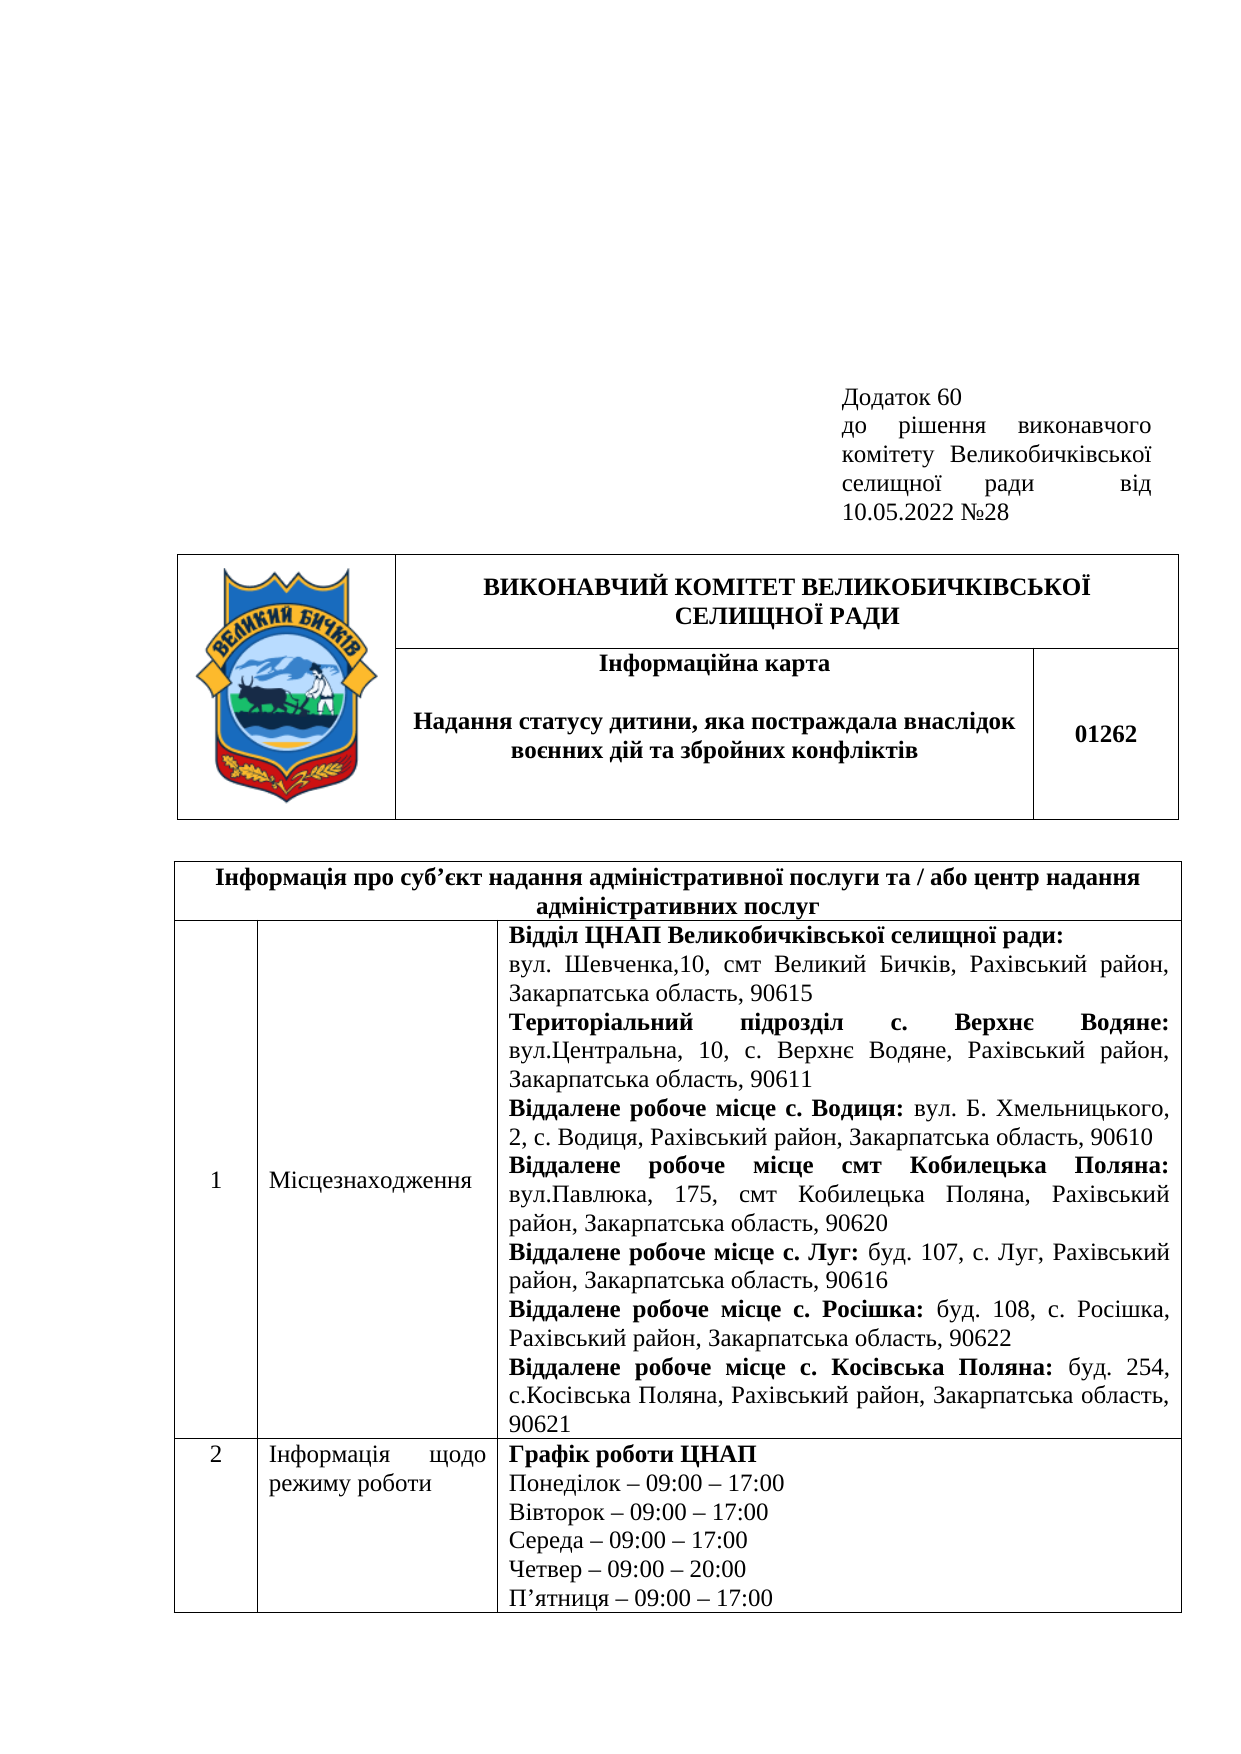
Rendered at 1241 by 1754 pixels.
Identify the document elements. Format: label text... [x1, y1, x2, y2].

table_cell Місцезнаходження [258, 921, 497, 1438]
table_cell 1 [175, 921, 257, 1438]
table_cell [498, 1439, 1181, 1612]
table_cell Інформаційна карта Надання статусу дитини, яка постраждала внаслідок воєнних дій та збройних конфліктів [396, 649, 1033, 819]
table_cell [258, 1439, 497, 1612]
table_cell 01262 [1034, 649, 1178, 819]
table_cell Відділ ЦНАП Великобичківської селищної ради: вул. Шевченка,10, смт Великий Бичків, Рахівський район, Закарпатська область, 90615 Територіальний підрозділ с. Верхнє Водяне: вул.Центральна, 10, с. Верхнє Водяне, Рахівський район, Закарпатська область, 90611 Віддалене робоче місце с. Водиця: вул. Б. Хмельницького, 2, с. Водиця, Рахівський район, Закарпатська область, 90610 Віддалене робоче місце смт Кобилецька Поляна: вул.Павлюка, 175, смт Кобилецька Поляна, Рахівський район, Закарпатська область, 90620 Віддалене робоче місце с. Луг: буд. 107, с. Луг, Рахівський район, Закарпатська область, 90616 Віддалене робоче місце с. Росішка: буд. 108, с. Росішка, Рахівський район, Закарпатська область, 90622 Віддалене робоче місце с. Косівська Поляна: буд. 254, с.Косівська Поляна, Рахівський район, Закарпатська область, 90621 [498, 921, 1181, 1438]
picture [195, 568, 379, 806]
text до рішення виконавчого комітету Великобичківської селищної ради від 10.05.2022 №28 [842, 410, 1152, 525]
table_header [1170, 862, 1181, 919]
text Додаток 60 [842, 382, 1152, 410]
table_header ВИКОНАВЧИЙ КОМІТЕТ ВЕЛИКОБИЧКІВСЬКОЇ СЕЛИЩНОЇ РАДИ [396, 555, 1178, 647]
table_header [178, 555, 395, 819]
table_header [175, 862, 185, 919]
table_cell 2 [175, 1439, 257, 1612]
